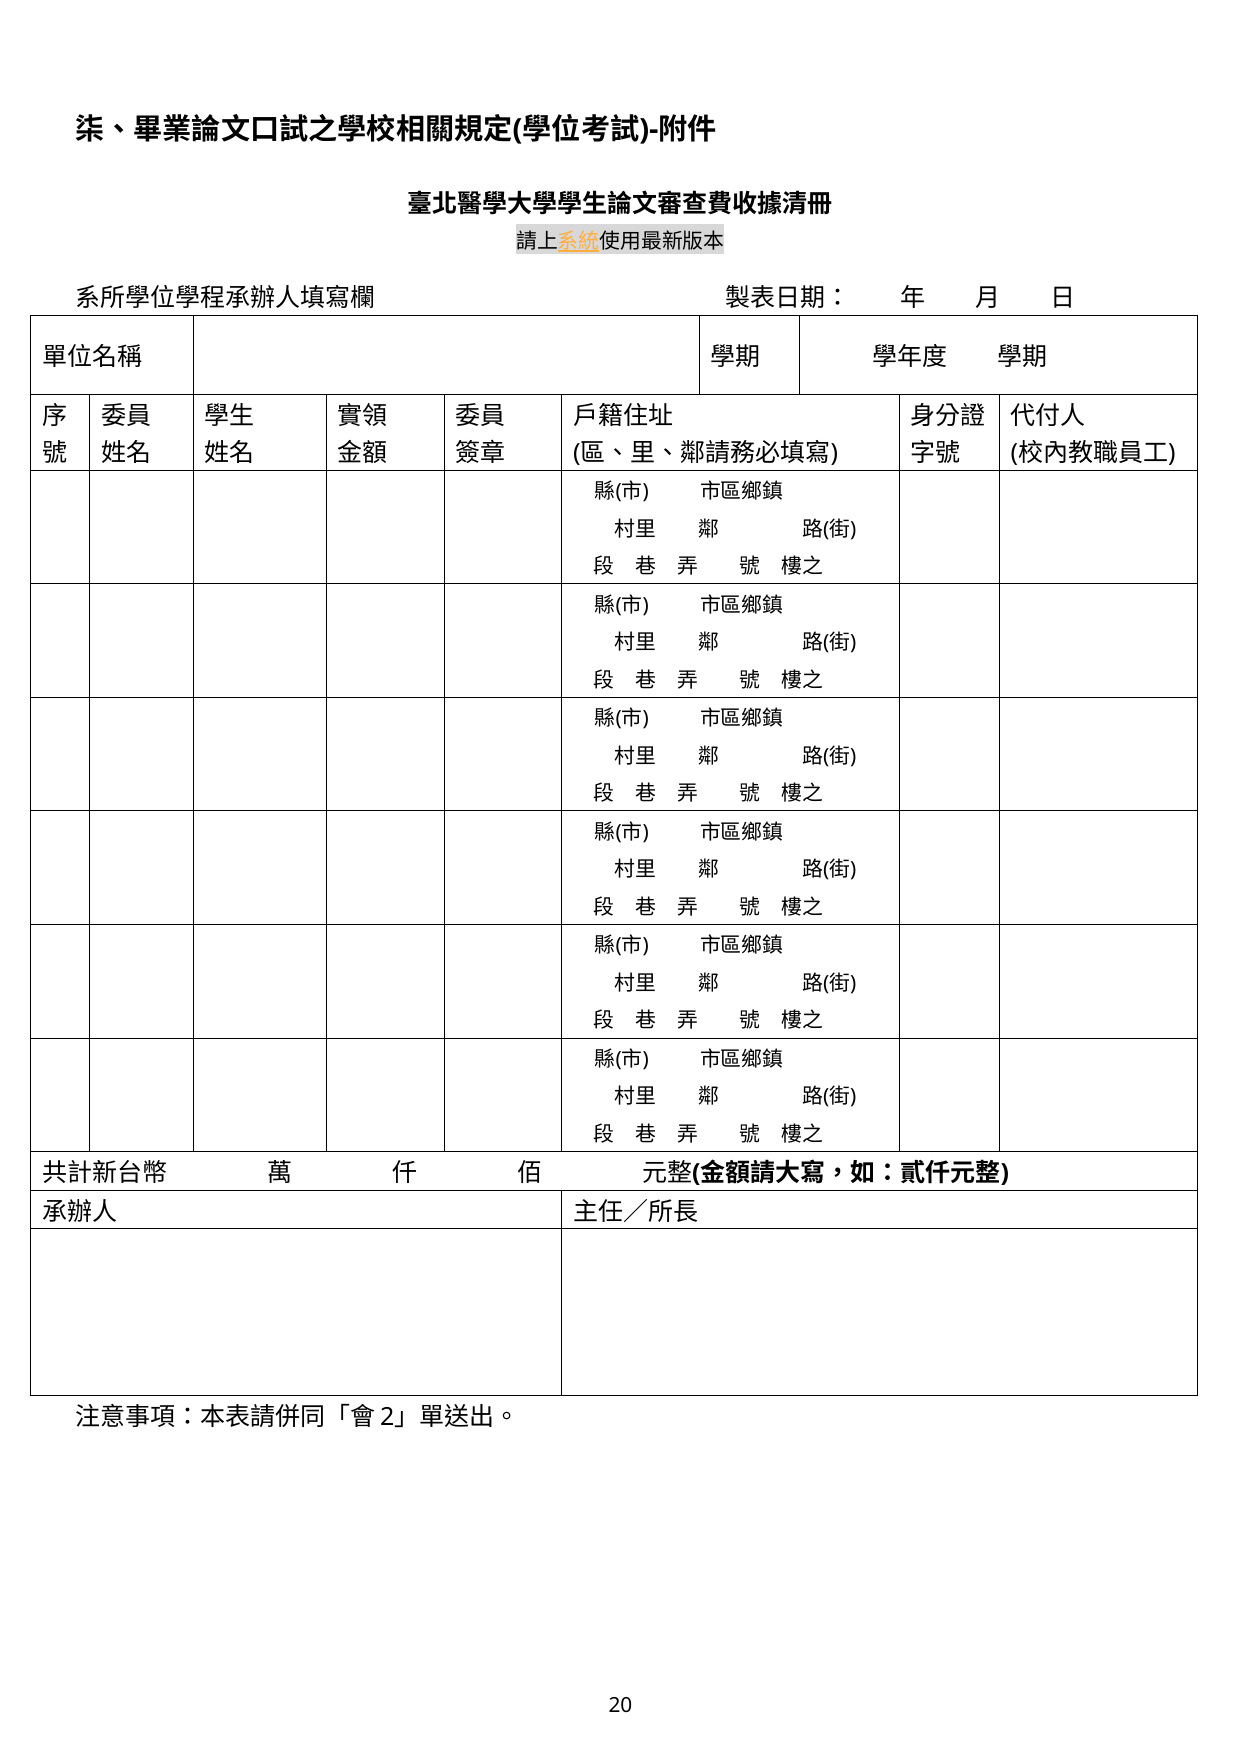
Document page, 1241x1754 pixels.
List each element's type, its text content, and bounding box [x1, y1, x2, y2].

table_cell [194, 584, 326, 697]
text 請上系統使用最新版本 [75, 221, 1165, 258]
table_cell [194, 471, 326, 583]
table_cell [1000, 698, 1197, 810]
table_cell 承辦人 [31, 1191, 561, 1228]
table_cell [445, 584, 561, 697]
table_cell [1000, 811, 1197, 924]
table_cell 戶籍住址 (區、里、鄰請務必填寫) [562, 395, 899, 470]
table_cell [31, 584, 89, 697]
text 柒、畢業論文口試之學校相關規定(學位考試)-附件 [75, 89, 1165, 164]
table_cell 學生 姓名 [194, 395, 326, 470]
table_cell 縣(市) 市區鄉鎮 村里 鄰 路(街) 段 巷 弄 號 樓之 [562, 925, 899, 1037]
table_cell [445, 698, 561, 810]
table_cell [327, 811, 444, 924]
table_cell [31, 471, 89, 583]
table_cell [90, 925, 193, 1037]
table_cell [327, 925, 444, 1037]
table_header 學期 [700, 316, 799, 394]
table_cell 縣(市) 市區鄉鎮 村里 鄰 路(街) 段 巷 弄 號 樓之 [562, 811, 899, 924]
table_cell [90, 698, 193, 810]
table_header 學年度 學期 [800, 316, 1197, 394]
table_cell 縣(市) 市區鄉鎮 村里 鄰 路(街) 段 巷 弄 號 樓之 [562, 1039, 899, 1151]
text 注意事項：本表請併同「會2」單送出。 [75, 1396, 1165, 1433]
table_cell [1000, 1039, 1197, 1151]
table_cell [327, 698, 444, 810]
table_cell [90, 811, 193, 924]
table_cell 實領 金額 [327, 395, 444, 470]
table_cell [900, 471, 999, 583]
table_cell 委員 姓名 [90, 395, 193, 470]
table_cell [445, 1039, 561, 1151]
table_cell [90, 1039, 193, 1151]
table_cell [327, 584, 444, 697]
table_cell [31, 925, 89, 1037]
table_cell [194, 811, 326, 924]
table_cell [1000, 471, 1197, 583]
table_cell 共計新台幣 萬 仟 佰 元整(金額請大寫，如：貳仟元整) [31, 1152, 1197, 1189]
table_cell [445, 925, 561, 1037]
table_cell [445, 471, 561, 583]
table_cell [90, 471, 193, 583]
table_cell [900, 925, 999, 1037]
table_cell 委員 簽章 [445, 395, 561, 470]
table_cell 代付人 (校內教職員工) [1000, 395, 1197, 470]
table_cell [194, 1039, 326, 1151]
table_cell 縣(市) 市區鄉鎮 村里 鄰 路(街) 段 巷 弄 號 樓之 [562, 698, 899, 810]
table_cell [1000, 925, 1197, 1037]
text 臺北醫學大學學生論文審查費收據清冊 [75, 183, 1165, 221]
table_cell [445, 811, 561, 924]
table_cell [900, 811, 999, 924]
table_header [194, 316, 699, 394]
table_cell [31, 1039, 89, 1151]
table_cell 縣(市) 市區鄉鎮 村里 鄰 路(街) 段 巷 弄 號 樓之 [562, 471, 899, 583]
table_header 單位名稱 [31, 316, 193, 394]
table_cell [327, 1039, 444, 1151]
table_cell [327, 471, 444, 583]
table_cell [1000, 584, 1197, 697]
table_cell [90, 584, 193, 697]
table_cell [31, 1229, 561, 1395]
table_cell [31, 698, 89, 810]
table_cell 身分證字號 [900, 395, 999, 470]
table_cell [31, 811, 89, 924]
table_cell [562, 1229, 1197, 1395]
table_cell [900, 698, 999, 810]
text 系所學位學程承辦人填寫欄 製表日期： 年 月 日 [75, 277, 1165, 314]
table_cell 主任／所長 [562, 1191, 1197, 1228]
table_cell [900, 584, 999, 697]
table_cell [900, 1039, 999, 1151]
table_cell [194, 925, 326, 1037]
table_cell 縣(市) 市區鄉鎮 村里 鄰 路(街) 段 巷 弄 號 樓之 [562, 584, 899, 697]
table_cell [194, 698, 326, 810]
table_cell 序號 [31, 395, 89, 470]
